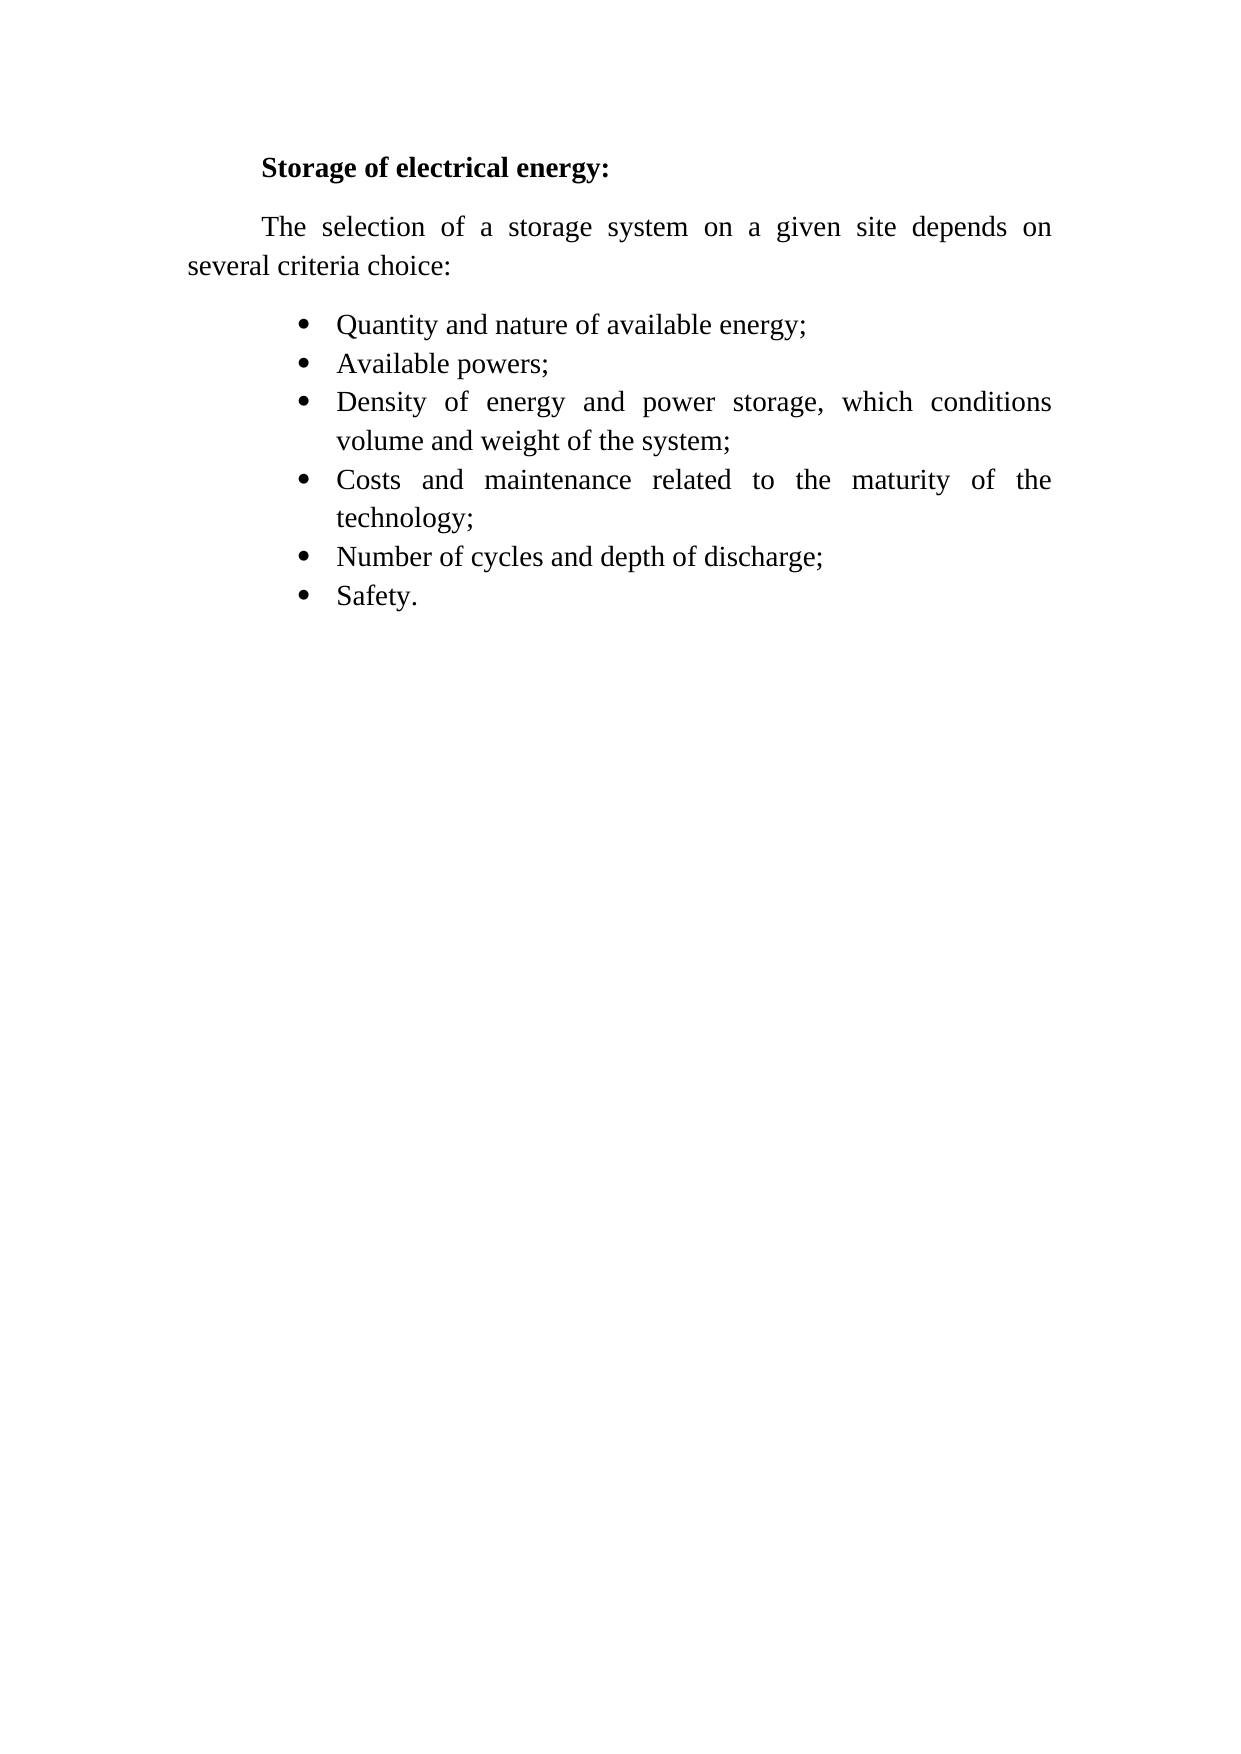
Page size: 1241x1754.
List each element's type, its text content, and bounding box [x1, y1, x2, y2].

list Number of cycles and depth of discharge; [299, 539, 1053, 573]
text The selection of a storage system on a given site depends on several criteria choice: [187, 209, 1053, 281]
text Storage of electrical energy: [187, 150, 1053, 183]
list Density of energy and power storage, which conditions volume and weight of the system; [299, 384, 1053, 457]
list Safety. [299, 578, 1053, 611]
list Quantity and nature of available energy; [299, 307, 1053, 341]
list Costs and maintenance related to the maturity of the technology; [299, 462, 1053, 534]
list Available powers; [299, 346, 1053, 379]
